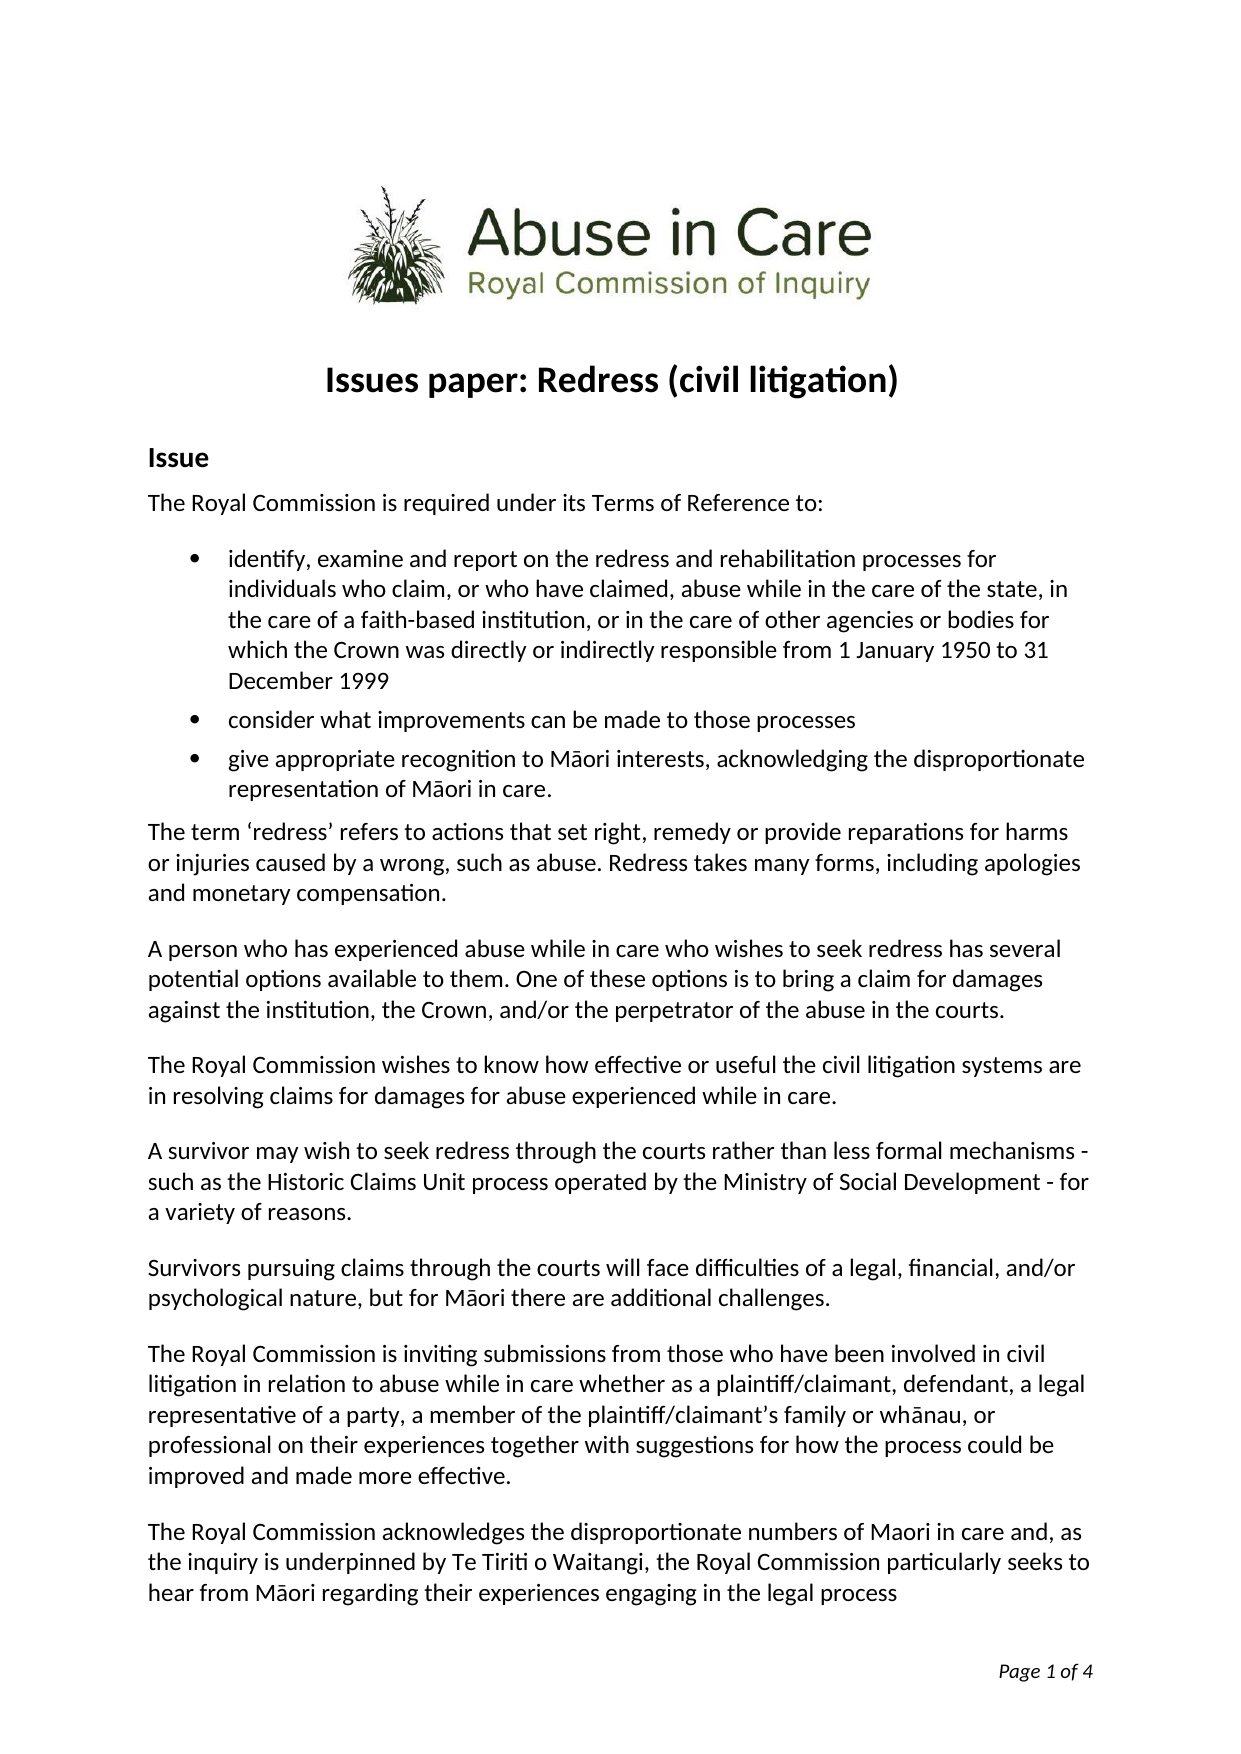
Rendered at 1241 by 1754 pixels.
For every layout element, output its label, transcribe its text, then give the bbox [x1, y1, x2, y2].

text The Royal Commission is required under its Terms of Reference to: [148, 487, 1092, 518]
text Survivors pursuing claims through the courts will face difficulties of a legal, financial, and/or psychological nature, but for Māori there are additional challenges. [148, 1252, 1092, 1313]
text The term ‘redress’ refers to actions that set right, remedy or provide reparations for harms or injuries caused by a wrong, such as abuse. Redress takes many forms, including apologies and monetary compensation. [148, 816, 1092, 908]
list identify, examine and report on the redress and rehabilitation processes for individuals who claim, or who have claimed, abuse while in the care of the state, in the care of a faith-based institution, or in the care of other agencies or bodies for which the Crown was directly or indirectly responsible from 1 January 1950 to 31 December 1999 [190, 543, 1092, 696]
list consider what improvements can be made to those processes [190, 704, 1092, 734]
list give appropriate recognition to Māori interests, acknowledging the disproportionate representation of Māori in care. [190, 743, 1092, 804]
subtitle Issues paper: Redress (civil litigation) [266, 356, 1092, 402]
text The Royal Commission acknowledges the disproportionate numbers of Maori in care and, as the inquiry is underpinned by Te Tiriti o Waitangi, the Royal Commission particularly seeks to hear from Māori regarding their experiences engaging in the legal process [148, 1516, 1092, 1607]
text A survivor may wish to seek redress through the courts rather than less formal mechanisms -such as the Historic Claims Unit process operated by the Ministry of Social Development - for a variety of reasons. [148, 1136, 1092, 1227]
picture [325, 185, 908, 311]
text The Royal Commission wishes to know how effective or useful the civil litigation systems are in resolving claims for damages for abuse experienced while in care. [148, 1049, 1092, 1111]
subtitle Issue [148, 439, 1092, 475]
text The Royal Commission is inviting submissions from those who have been involved in civil litigation in relation to abuse while in care whether as a plaintiff/claimant, defendant, a legal representative of a party, a member of the plaintiff/claimant’s family or whānau, or professional on their experiences together with suggestions for how the process could be improved and made more effective. [148, 1338, 1092, 1491]
text A person who has experienced abuse while in care who wishes to seek redress has several potential options available to them. One of these options is to bring a claim for damages against the institution, the Crown, and/or the perpetrator of the abuse in the courts. [148, 933, 1092, 1024]
